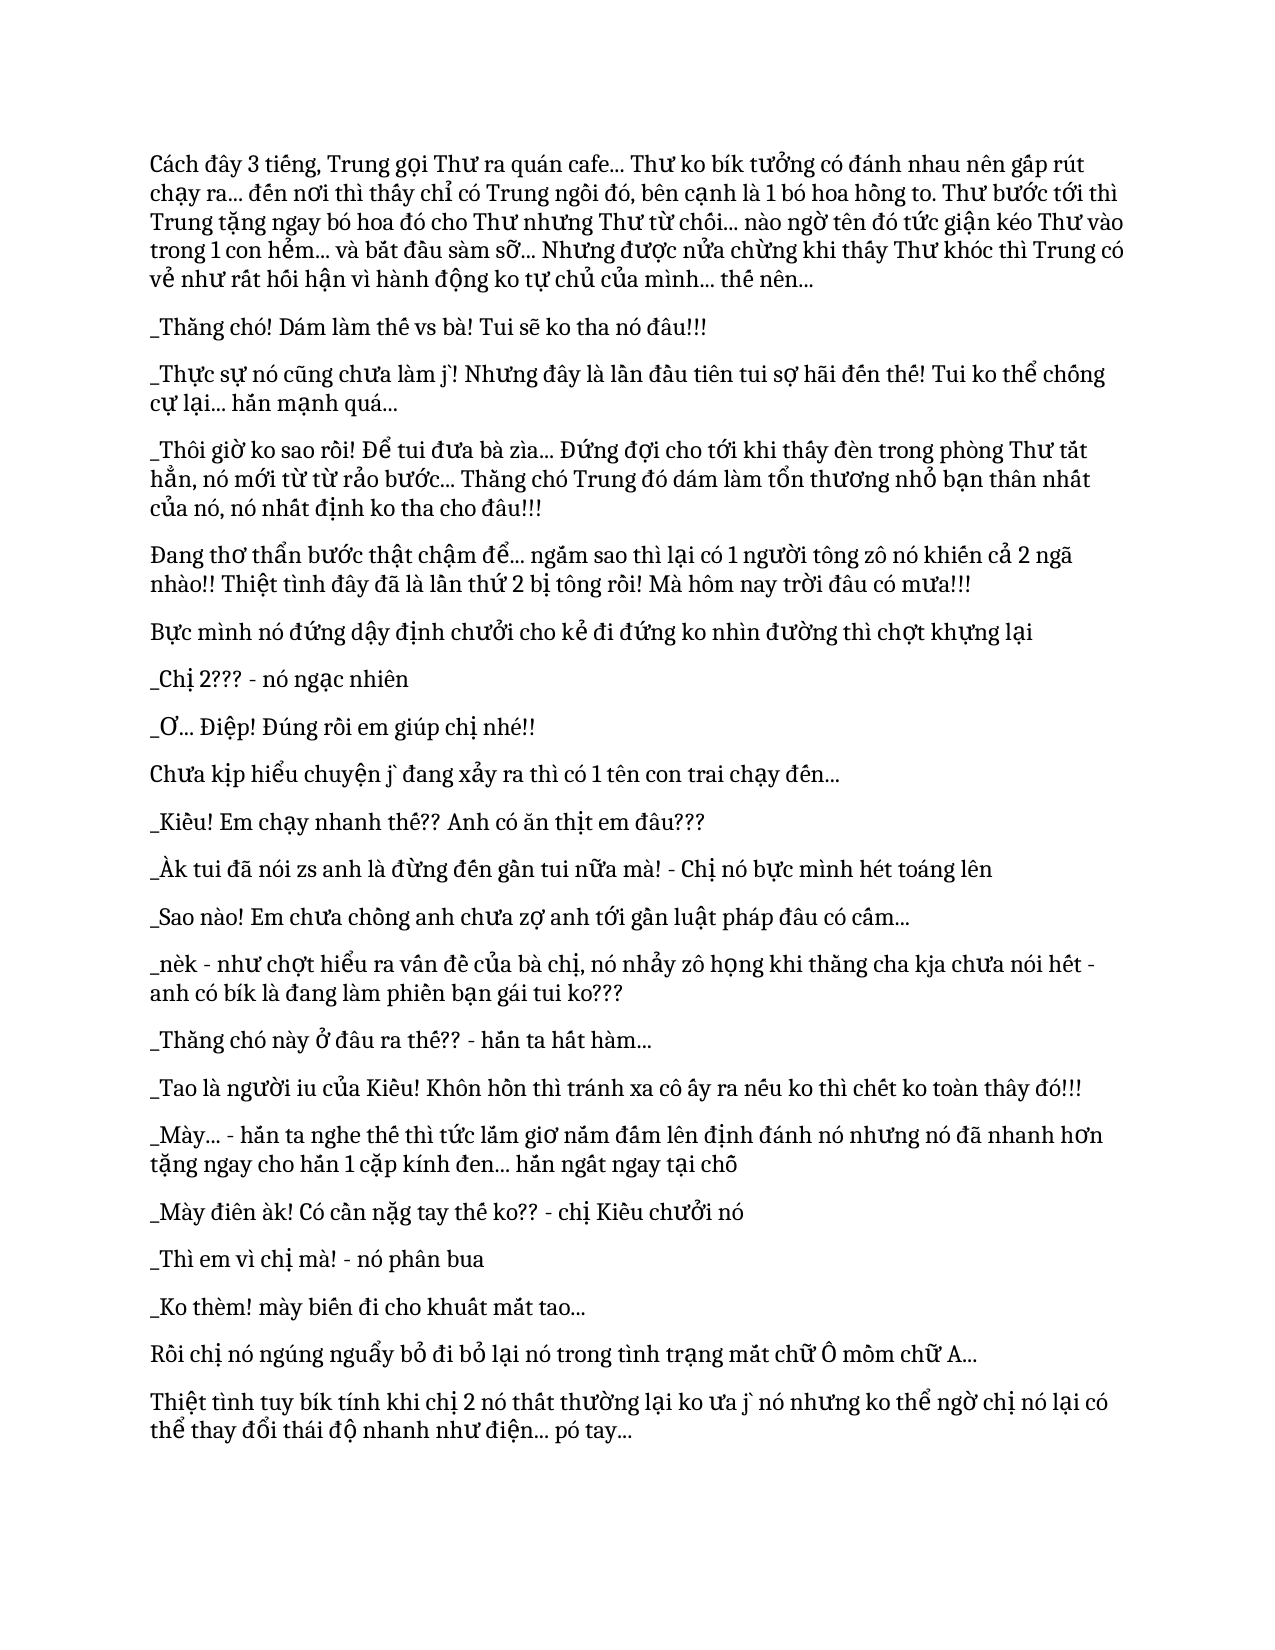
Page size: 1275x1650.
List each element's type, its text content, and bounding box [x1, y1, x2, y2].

text _Kiều! Em chạy nhanh thế?? Anh có ăn thịt em đâu??? [150, 807, 1125, 836]
text _Thằng chó này ở đâu ra thế?? - hắn ta hất hàm... [150, 1026, 1125, 1055]
text Cách đây 3 tiếng, Trung gọi Thư ra quán cafe... Thư ko bík tưởng có đánh nhau nên gấp rút chạy ra... đến nơi thì thấy chỉ có Trung ngồi đó, bên cạnh là 1 bó hoa hồng to. Thư bước tới thì Trung tặng ngay bó hoa đó cho Thư nhưng Thư từ chối... nào ngờ tên đó tức giận kéo Thư vào trong 1 con hẻm... và bắt đầu sàm sỡ... Nhưng được nửa chừng khi thấy Thư khóc thì Trung có vẻ như rất hối hận vì hành động ko tự chủ của mình... thế nên... [150, 150, 1125, 294]
text _Thôi giờ ko sao rồi! Để tui đưa bà zìa... Đứng đợi cho tới khi thấy đèn trong phòng Thư tắt hẳn, nó mới từ từ rảo bước... Thằng chó Trung đó dám làm tổn thương nhỏ bạn thân nhất của nó, nó nhất định ko tha cho đâu!!! [150, 436, 1125, 522]
text Thiệt tình tuy bík tính khi chị 2 nó thất thường lại ko ưa j` nó nhưng ko thể ngờ chị nó lại có thể thay đổi thái độ nhanh như điện... pó tay... [150, 1387, 1125, 1445]
text Chưa kịp hiểu chuyện j` đang xảy ra thì có 1 tên con trai chạy đến... [150, 760, 1125, 789]
text _Chị 2??? - nó ngạc nhiên [150, 665, 1125, 694]
text _Sao nào! Em chưa chồng anh chưa zợ anh tới gần luật pháp đâu có cấm... [150, 902, 1125, 931]
text _Tao là người iu của Kiều! Khôn hồn thì tránh xa cô ấy ra nếu ko thì chết ko toàn thây đó!!! [150, 1074, 1125, 1102]
text _Thằng chó! Dám làm thế vs bà! Tui sẽ ko tha nó đâu!!! [150, 312, 1125, 341]
text _Ko thèm! mày biến đi cho khuất mắt tao... [150, 1292, 1125, 1321]
text Đang thơ thẩn bước thật chậm để... ngắm sao thì lại có 1 người tông zô nó khiến cả 2 ngã nhào!! Thiệt tình đây đã là lần thứ 2 bị tông rồi! Mà hôm nay trời đâu có mưa!!! [150, 541, 1125, 599]
text _Mày điên àk! Có cần nặg tay thế ko?? - chị Kiều chưởi nó [150, 1197, 1125, 1226]
text _Thì em vì chị mà! - nó phân bua [150, 1245, 1125, 1274]
text Bực mình nó đứng dậy định chưởi cho kẻ đi đứng ko nhìn đường thì chợt khựng lại [150, 617, 1125, 646]
text _nèk - như chợt hiểu ra vấn đề của bà chị, nó nhảy zô họng khi thằng cha kja chưa nói hết - anh có bík là đang làm phiền bạn gái tui ko??? [150, 950, 1125, 1007]
text _Àk tui đã nói zs anh là đừng đến gần tui nữa mà! - Chị nó bực mình hét toáng lên [150, 855, 1125, 884]
text _Mày... - hắn ta nghe thế thì tức lắm giơ nắm đấm lên định đánh nó nhưng nó đã nhanh hơn tặng ngay cho hắn 1 cặp kính đen... hắn ngất ngay tại chỗ [150, 1121, 1125, 1179]
text _Thực sự nó cũng chưa làm j`! Nhưng đây là lần đầu tiên tui sợ hãi đến thế! Tui ko thể chống cự lại... hắn mạnh quá... [150, 360, 1125, 417]
text Rồi chị nó ngúng nguẩy bỏ đi bỏ lại nó trong tình trạng mắt chữ Ô mồm chữ A... [150, 1340, 1125, 1369]
text _Ơ... Điệp! Đúng rồi em giúp chị nhé!! [150, 712, 1125, 741]
